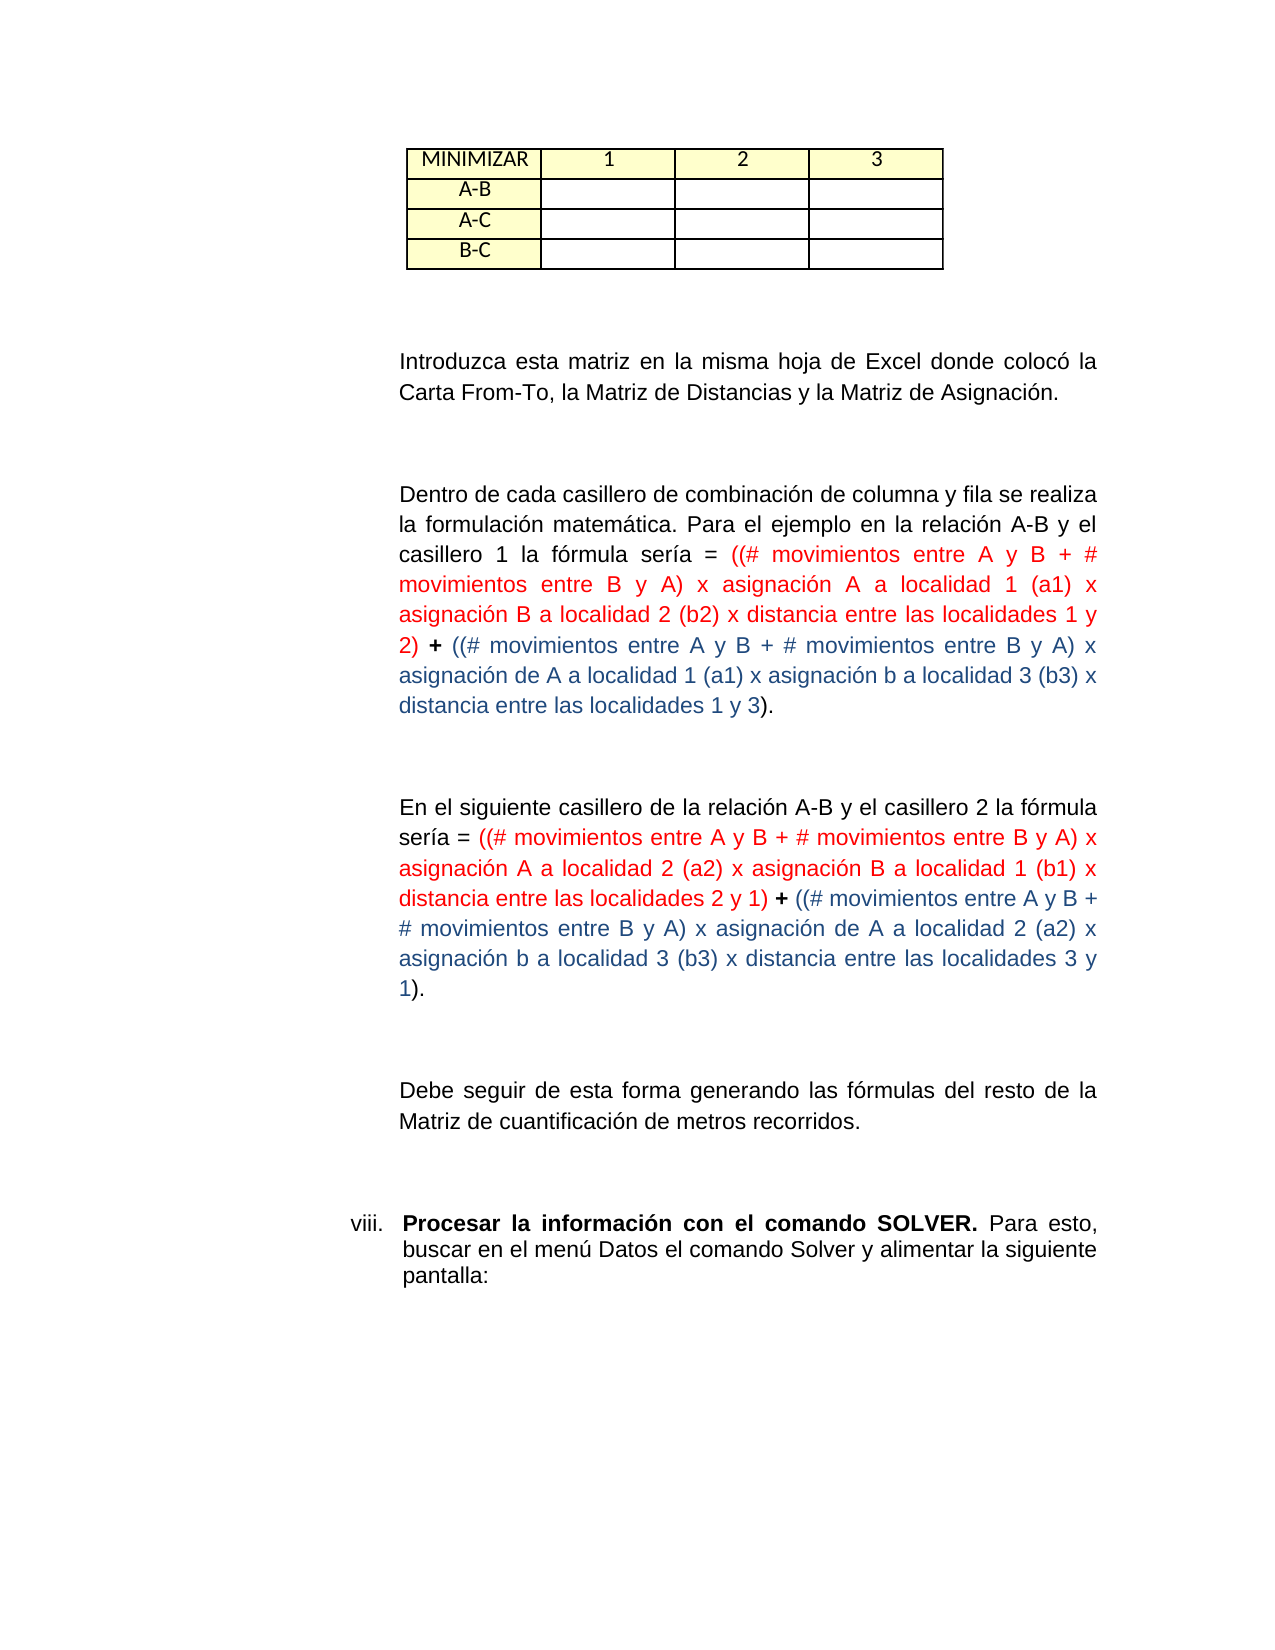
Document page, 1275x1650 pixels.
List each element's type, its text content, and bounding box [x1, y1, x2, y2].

text Introduzca esta matriz en la misma hoja de Excel donde colocó la Carta From-To, la Matriz de Distancias y la Matriz de Asignación. [398, 348, 1098, 405]
text En el siguiente casillero de la relación A-B y el casillero 2 la fórmula sería = ((# movimientos entre A y B + # movimientos entre B y A) x asignación A a localidad 2 (a2) x asignación B a localidad 1 (b1) x distancia entre las localidades 2 y 1) + ((# movimientos entre A y B + # movimientos entre B y A) x asignación de A a localidad 2 (a2) x asignación b a localidad 3 (b3) x distancia entre las localidades 3 y 1). [398, 794, 1098, 1002]
list Procesar la información con el comando SOLVER. Para esto, buscar en el menú Datos el comando Solver y alimentar la siguiente pantalla: [383, 1210, 1098, 1289]
text Debe seguir de esta forma generando las fórmulas del resto de la Matriz de cuantificación de metros recorridos. [398, 1077, 1098, 1134]
text Dentro de cada casillero de combinación de columna y fila se realiza la formulación matemática. Para el ejemplo en la relación A-B y el casillero 1 la fórmula sería = ((# movimientos entre A y B + # movimientos entre B y A) x asignación A a localidad 1 (a1) x asignación B a localidad 2 (b2) x distancia entre las localidades 1 y 2) + ((# movimientos entre A y B + # movimientos entre B y A) x asignación de A a localidad 1 (a1) x asignación b a localidad 3 (b3) x distancia entre las localidades 1 y 3). [398, 481, 1098, 718]
